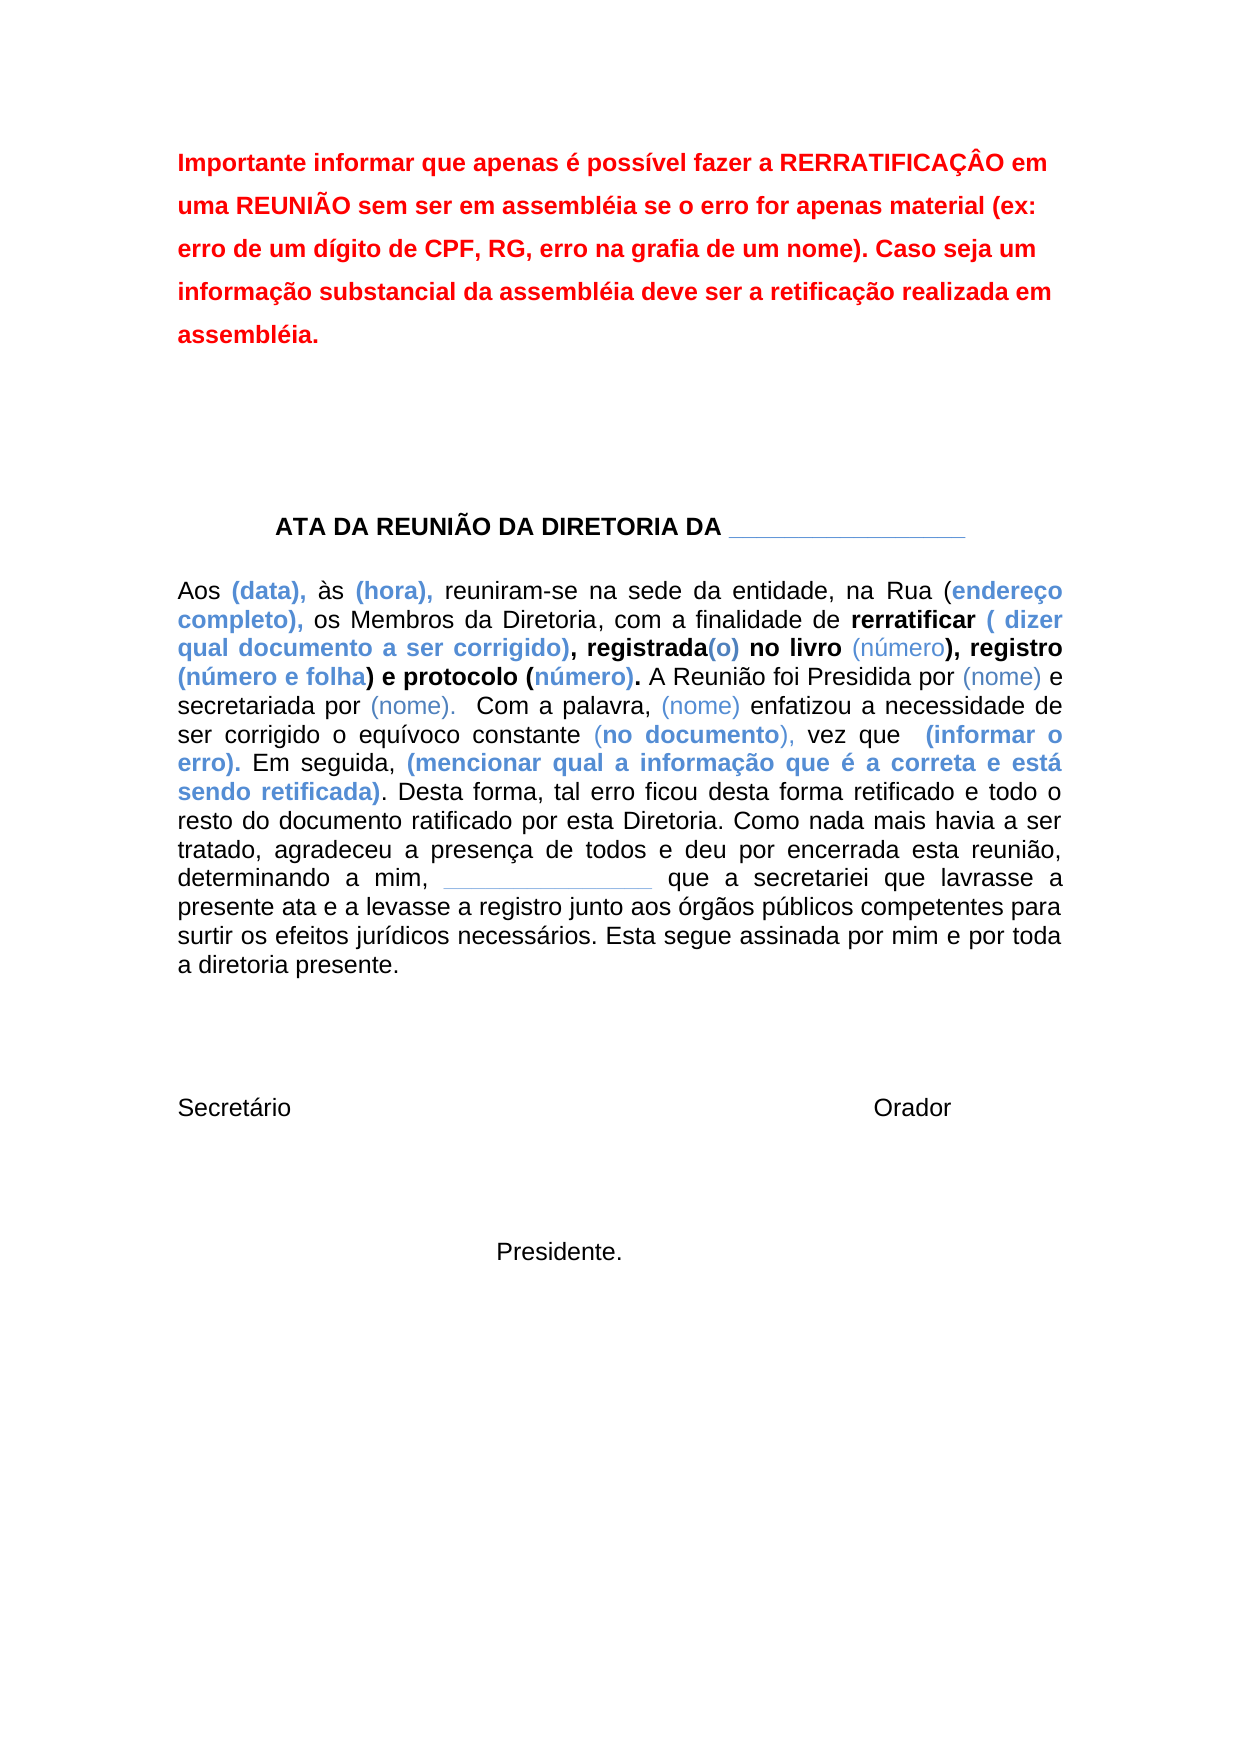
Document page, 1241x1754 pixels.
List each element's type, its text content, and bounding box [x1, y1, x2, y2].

text ATA DA REUNIÃO DA DIRETORIA DA _________________ [177, 512, 1063, 541]
text Presidente. [177, 1236, 1063, 1265]
text Importante informar que apenas é possível fazer a RERRATIFICAÇÂO em uma REUNIÃO sem ser em assembléia se o erro for apenas material (ex: erro de um dígito de CPF, RG, erro na grafia de um nome). Caso seja um informação substancial da assembléia deve ser a retificação realizada em assembléia. [177, 148, 1063, 349]
text Secretário Orador [177, 1093, 1063, 1122]
text Aos (data), às (hora), reuniram-se na sede da entidade, na Rua (endereço completo), os Membros da Diretoria, com a finalidade de rerratificar ( dizer qual documento a ser corrigido), registrada(o) no livro (número), registro (número e folha) e protocolo (número). A Reunião foi Presidida por (nome) e secretariada por (nome). Com a palavra, (nome) enfatizou a necessidade de ser corrigido o equívoco constante (no documento), vez que (informar o erro). Em seguida, (mencionar qual a informação que é a correta e está sendo retificada). Desta forma, tal erro ficou desta forma retificado e todo o resto do documento ratificado por esta Diretoria. Como nada mais havia a ser tratado, agradeceu a presença de todos e deu por encerrada esta reunião, determinando a mim, _______________ que a secretariei que lavrasse a presente ata e a levasse a registro junto aos órgãos públicos competentes para surtir os efeitos jurídicos necessários. Esta segue assinada por mim e por toda a diretoria presente. [177, 576, 1063, 978]
